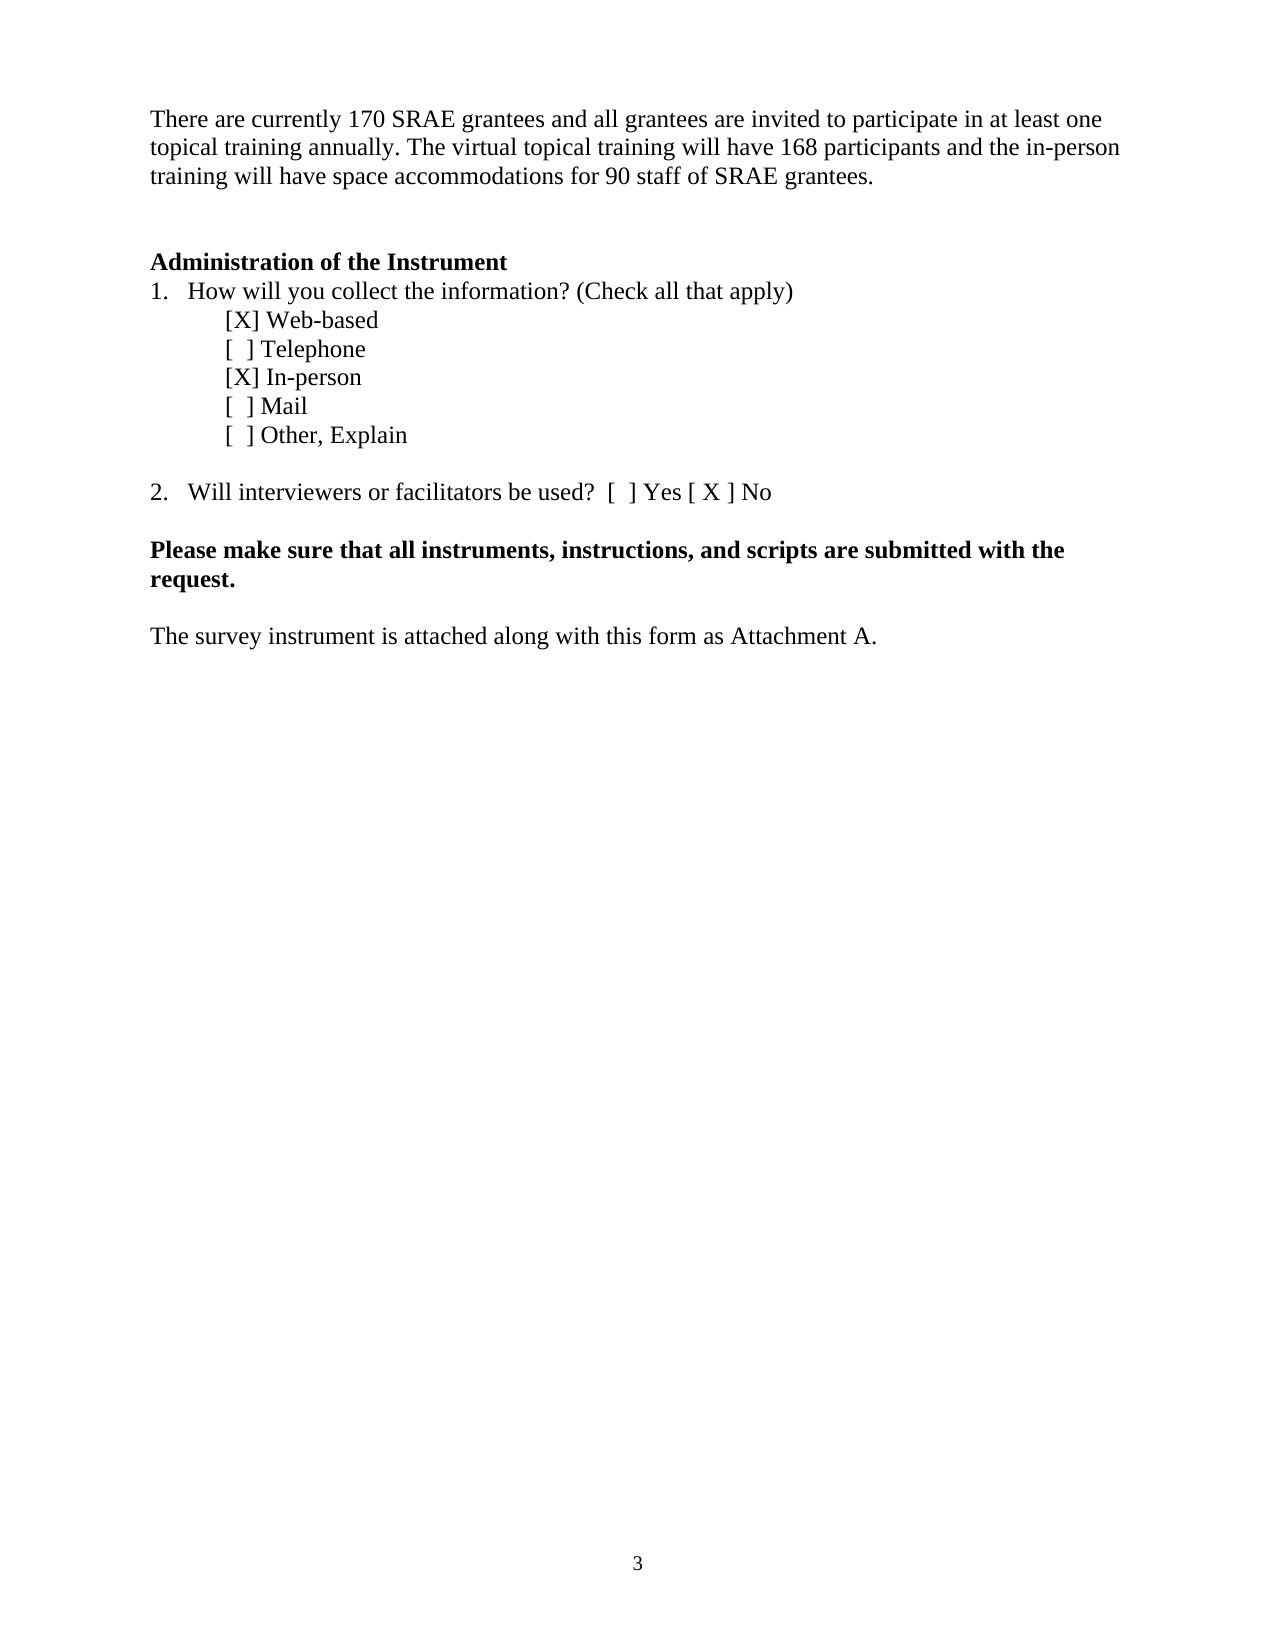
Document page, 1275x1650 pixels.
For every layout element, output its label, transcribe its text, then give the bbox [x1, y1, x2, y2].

text Please make sure that all instruments, instructions, and scripts are submitted with the request. [150, 535, 1125, 592]
text [X] Web-based [225, 305, 1125, 334]
text There are currently 170 SRAE grantees and all grantees are invited to participate in at least one topical training annually. The virtual topical training will have 168 participants and the in-person training will have space accommodations for 90 staff of SRAE grantees. [150, 104, 1125, 190]
text [ ] Telephone [225, 334, 1125, 362]
text [ ] Other, Explain [225, 420, 1125, 477]
list Will interviewers or facilitators be used? [ ] Yes [ X ] No [150, 477, 1125, 506]
text [X] In-person [225, 362, 1125, 391]
text The survey instrument is attached along with this form as Attachment A. [150, 621, 1125, 650]
text [ ] Mail [225, 391, 1125, 420]
text Administration of the Instrument [150, 247, 1125, 276]
list How will you collect the information? (Check all that apply) [150, 276, 1125, 305]
